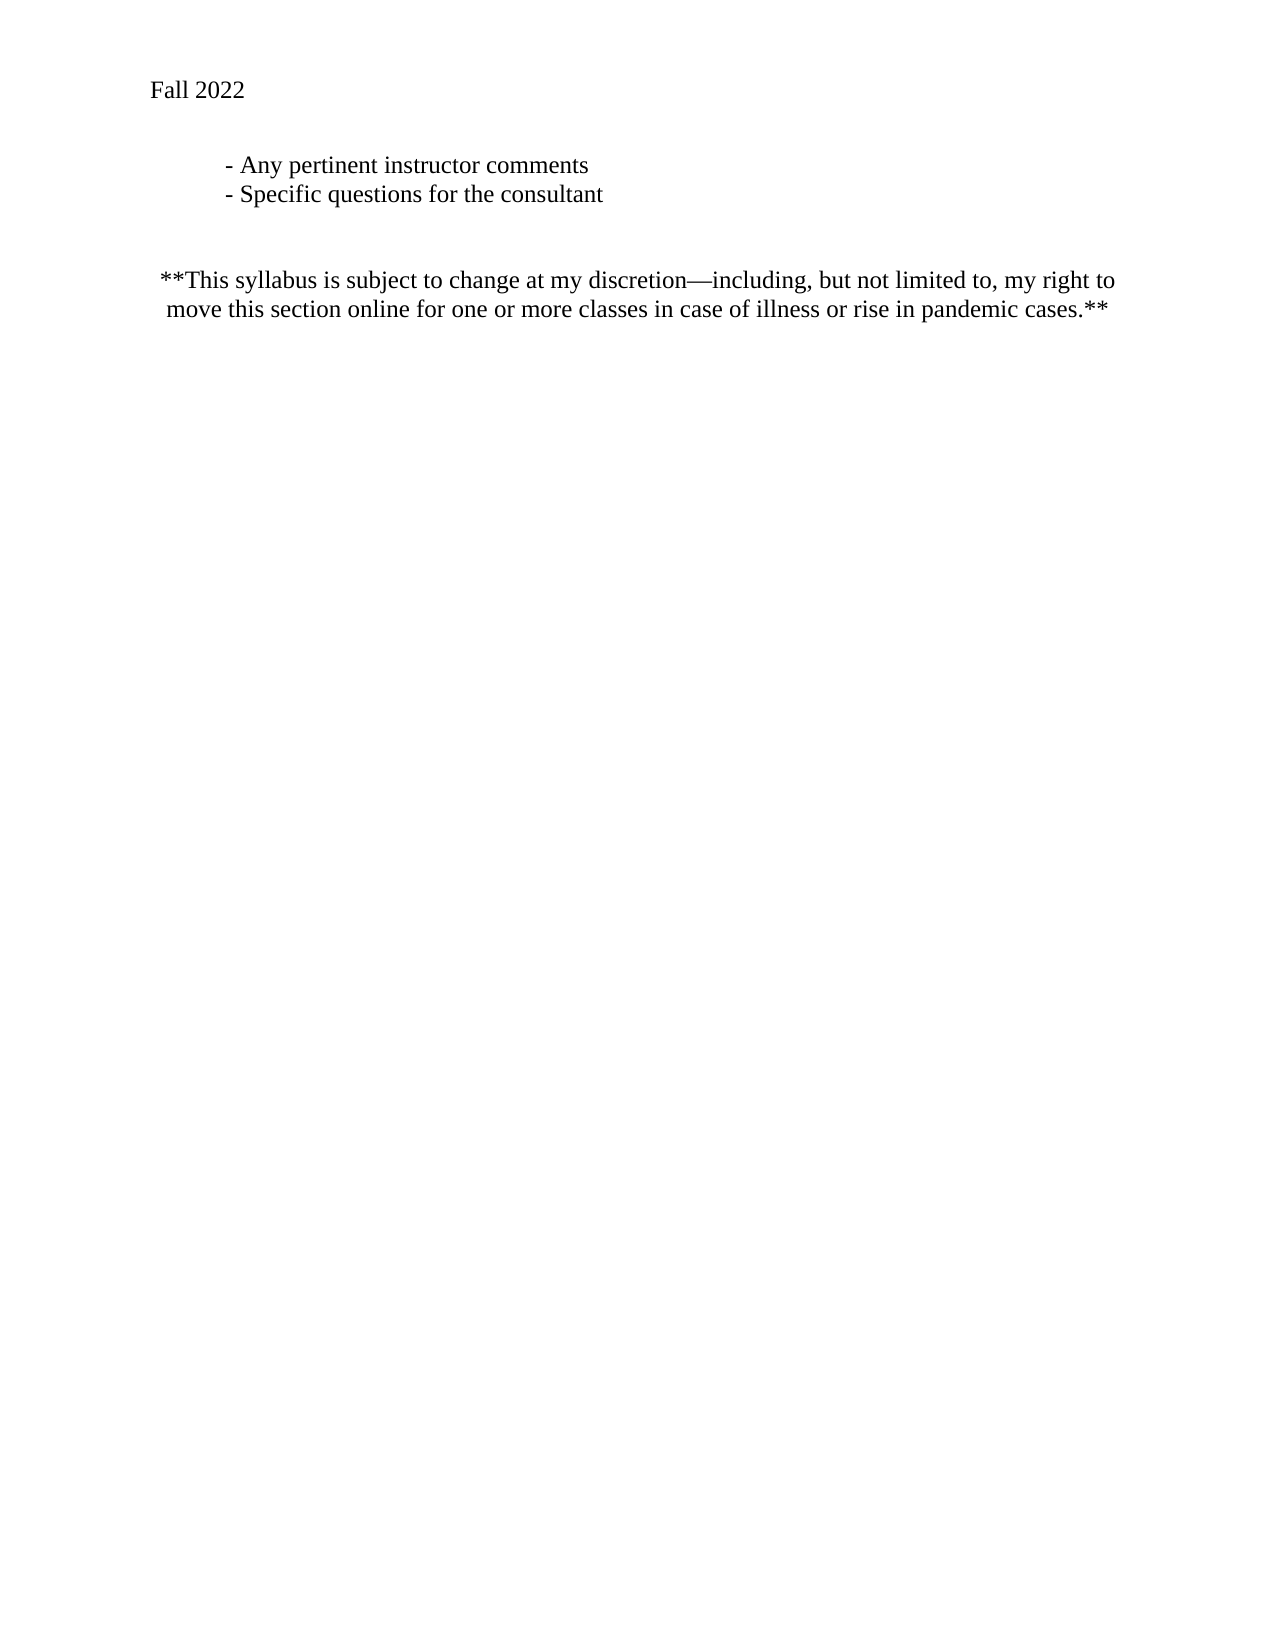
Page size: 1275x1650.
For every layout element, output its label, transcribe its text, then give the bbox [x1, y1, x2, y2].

text **This syllabus is subject to change at my discretion—including, but not limited to, my right to move this section online for one or more classes in case of illness or rise in pandemic cases.** [150, 265, 1125, 322]
text - Specific questions for the consultant [150, 179, 1125, 207]
text - Any pertinent instructor comments [150, 150, 1125, 179]
